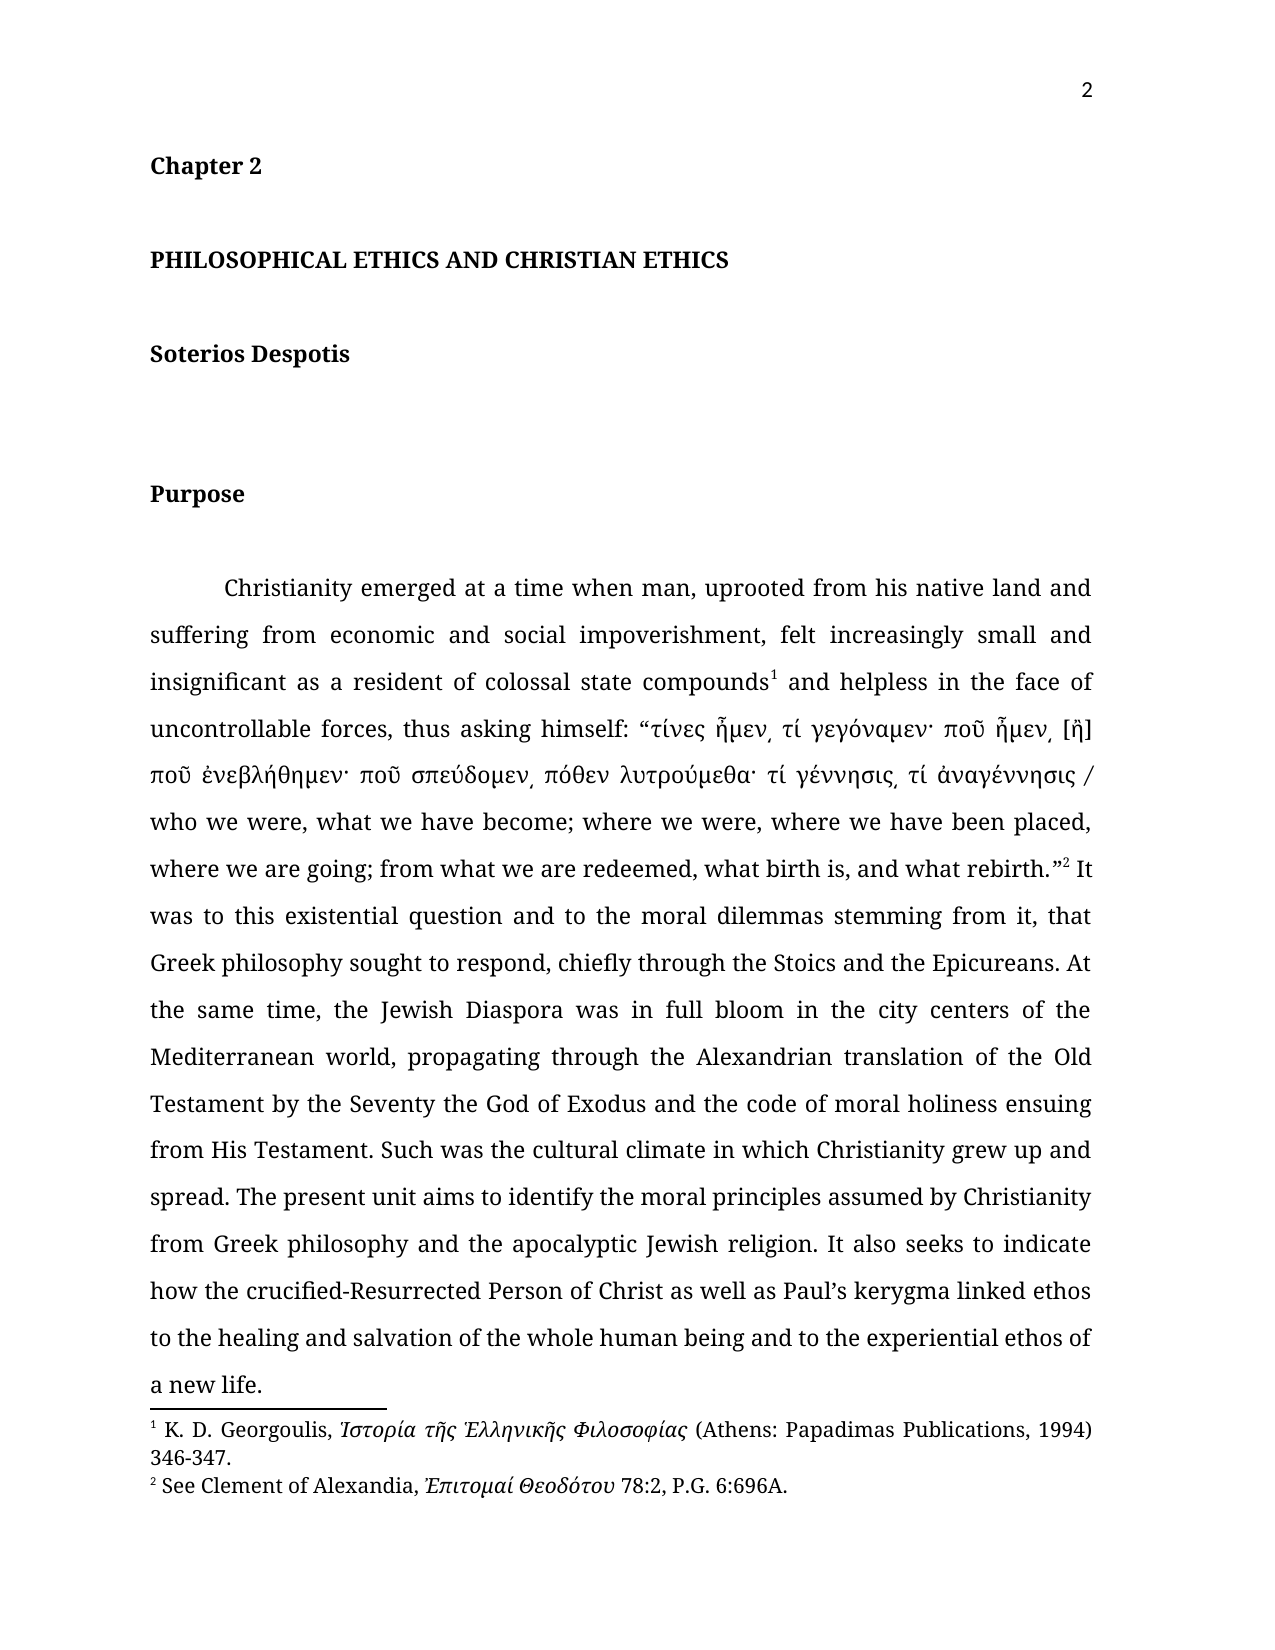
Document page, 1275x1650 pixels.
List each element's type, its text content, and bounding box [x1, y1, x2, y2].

text Chapter 2 [150, 150, 1095, 181]
text Purpose [150, 478, 1095, 509]
text Soterios Despotis [150, 337, 1095, 369]
text Christianity emerged at a time when man, uprooted from his native land and suffering from economic and social impoverishment, felt increasingly small and insignificant as a resident of colossal state compounds and helpless in the face of uncontrollable forces, thus asking himself: “τίνες ἦμεν͵ τί γεγόναμεν· ποῦ ἦμεν͵ [ἢ] ποῦ ἐνεβλήθημεν· ποῦ σπεύδομεν͵ πόθεν λυτρούμεθα· τί γέννησις͵ τί ἀναγέννησις / who we were, what we have become; where we were, where we have been placed, where we are going; from what we are redeemed, what birth is, and what rebirth.” It was to this existential question and to the moral dilemmas stemming from it, that Greek philosophy sought to respond, chiefly through the Stoics and the Epicureans. At the same time, the Jewish Diaspora was in full bloom in the city centers of the Mediterranean world, propagating through the Alexandrian translation of the Old Testament by the Seventy the God of Exodus and the code of moral holiness ensuing from His Testament. Such was the cultural climate in which Christianity grew up and spread. The present unit aims to identify the moral principles assumed by Christianity from Greek philosophy and the apocalyptic Jewish religion. It also seeks to indicate how the crucified-Resurrected Person of Christ as well as Paul’s kerygma linked ethos to the healing and salvation of the whole human being and to the experiential ethos of a new life. [150, 572, 1093, 1400]
text PHILOSOPHICAL ETHICS AND CHRISTIAN ETHICS [150, 244, 1095, 275]
